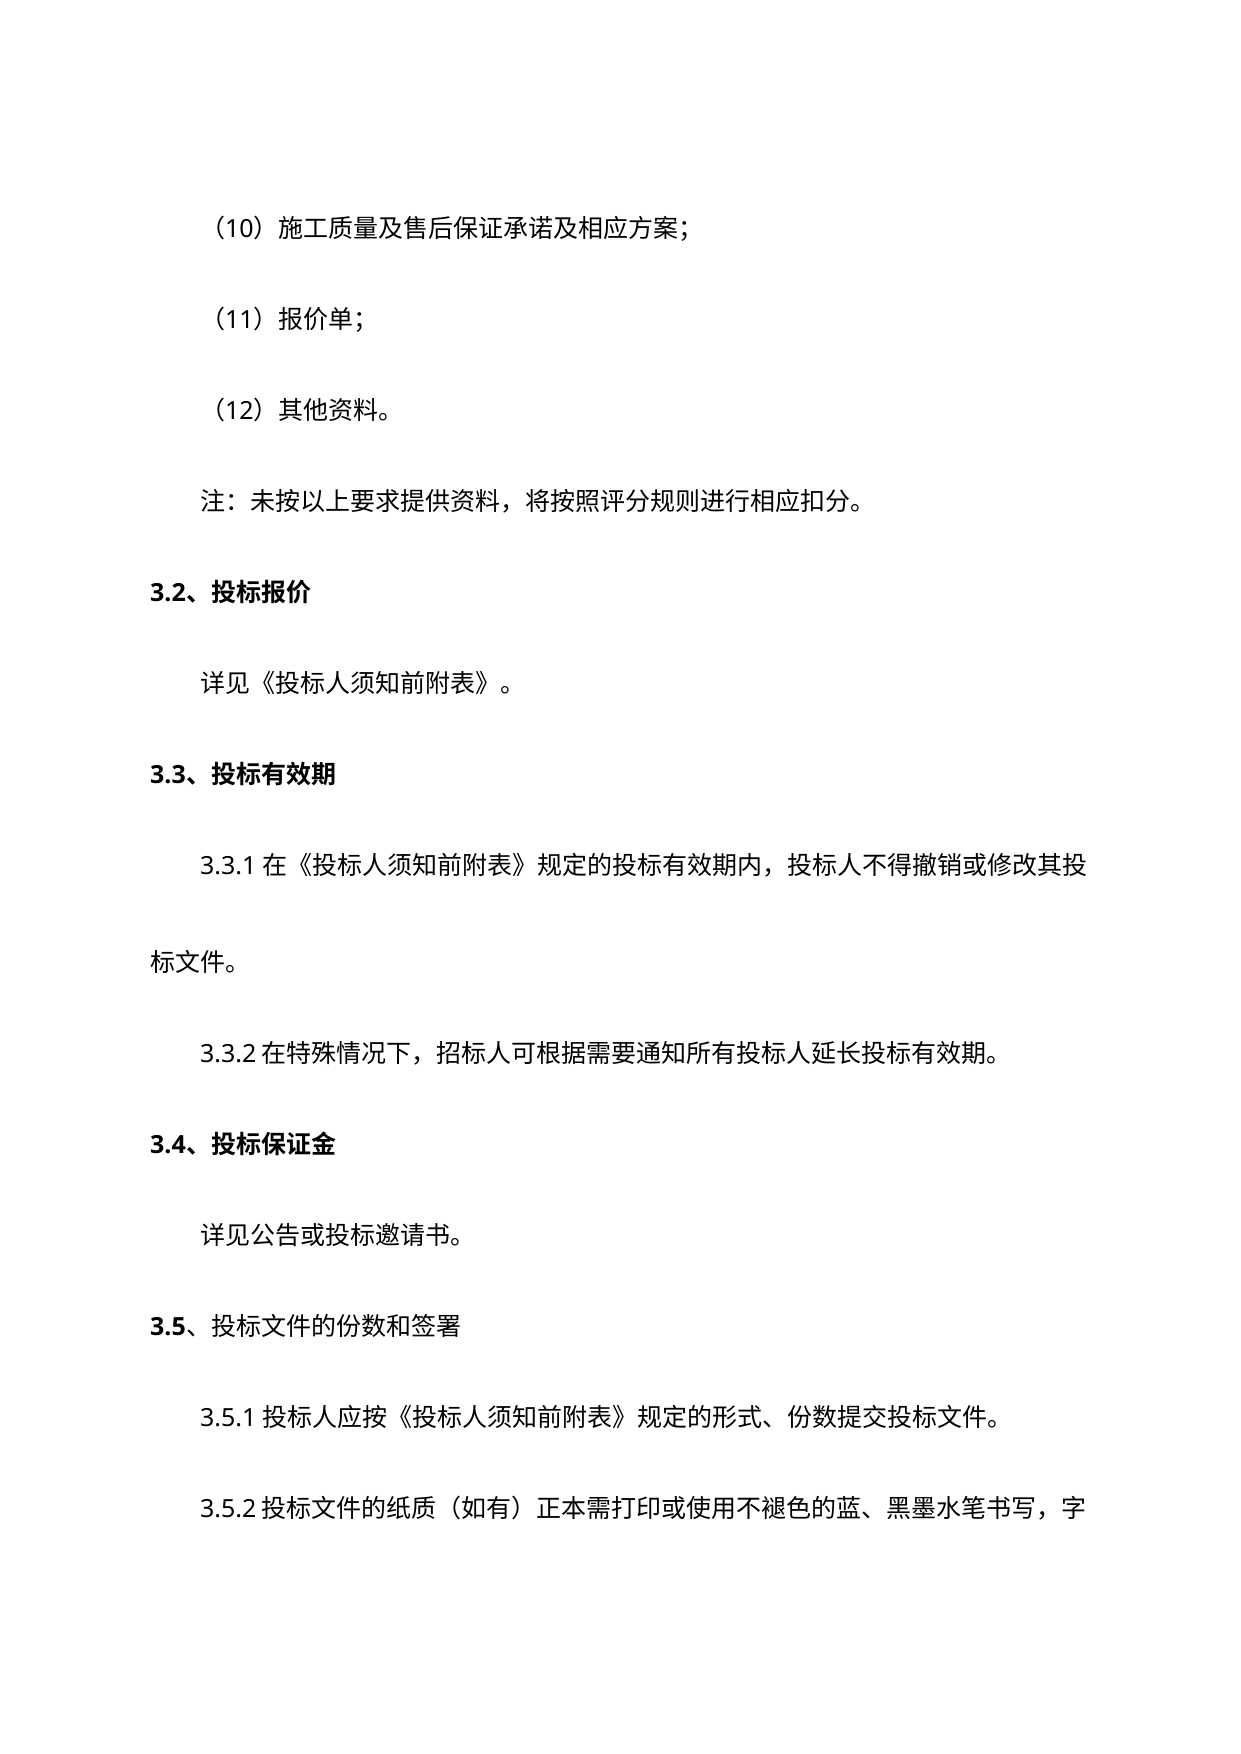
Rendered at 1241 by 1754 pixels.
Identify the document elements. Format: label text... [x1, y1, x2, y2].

text 注：未按以上要求提供资料，将按照评分规则进行相应扣分。 [150, 467, 1090, 532]
text （11）报价单； [150, 285, 1090, 350]
text 详见公告或投标邀请书。 [150, 1201, 1090, 1266]
text 3.2、投标报价 [150, 558, 1090, 623]
text （12）其他资料。 [150, 376, 1090, 441]
text 3.3、投标有效期 [150, 740, 1090, 805]
text 3.3.2在特殊情况下，招标人可根据需要通知所有投标人延长投标有效期。 [150, 1019, 1090, 1084]
text 3.3.1 在《投标人须知前附表》规定的投标有效期内，投标人不得撤销或修改其投标文件。 [150, 831, 1090, 993]
text 详见《投标人须知前附表》。 [150, 649, 1090, 714]
text 3.4、投标保证金 [150, 1110, 1090, 1175]
text 3.5、投标文件的份数和签署 [150, 1292, 1090, 1357]
text 3.5.1 投标人应按《投标人须知前附表》规定的形式、份数提交投标文件。 [150, 1383, 1090, 1448]
text （10）施工质量及售后保证承诺及相应方案； [150, 194, 1090, 259]
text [150, 1474, 1090, 1539]
